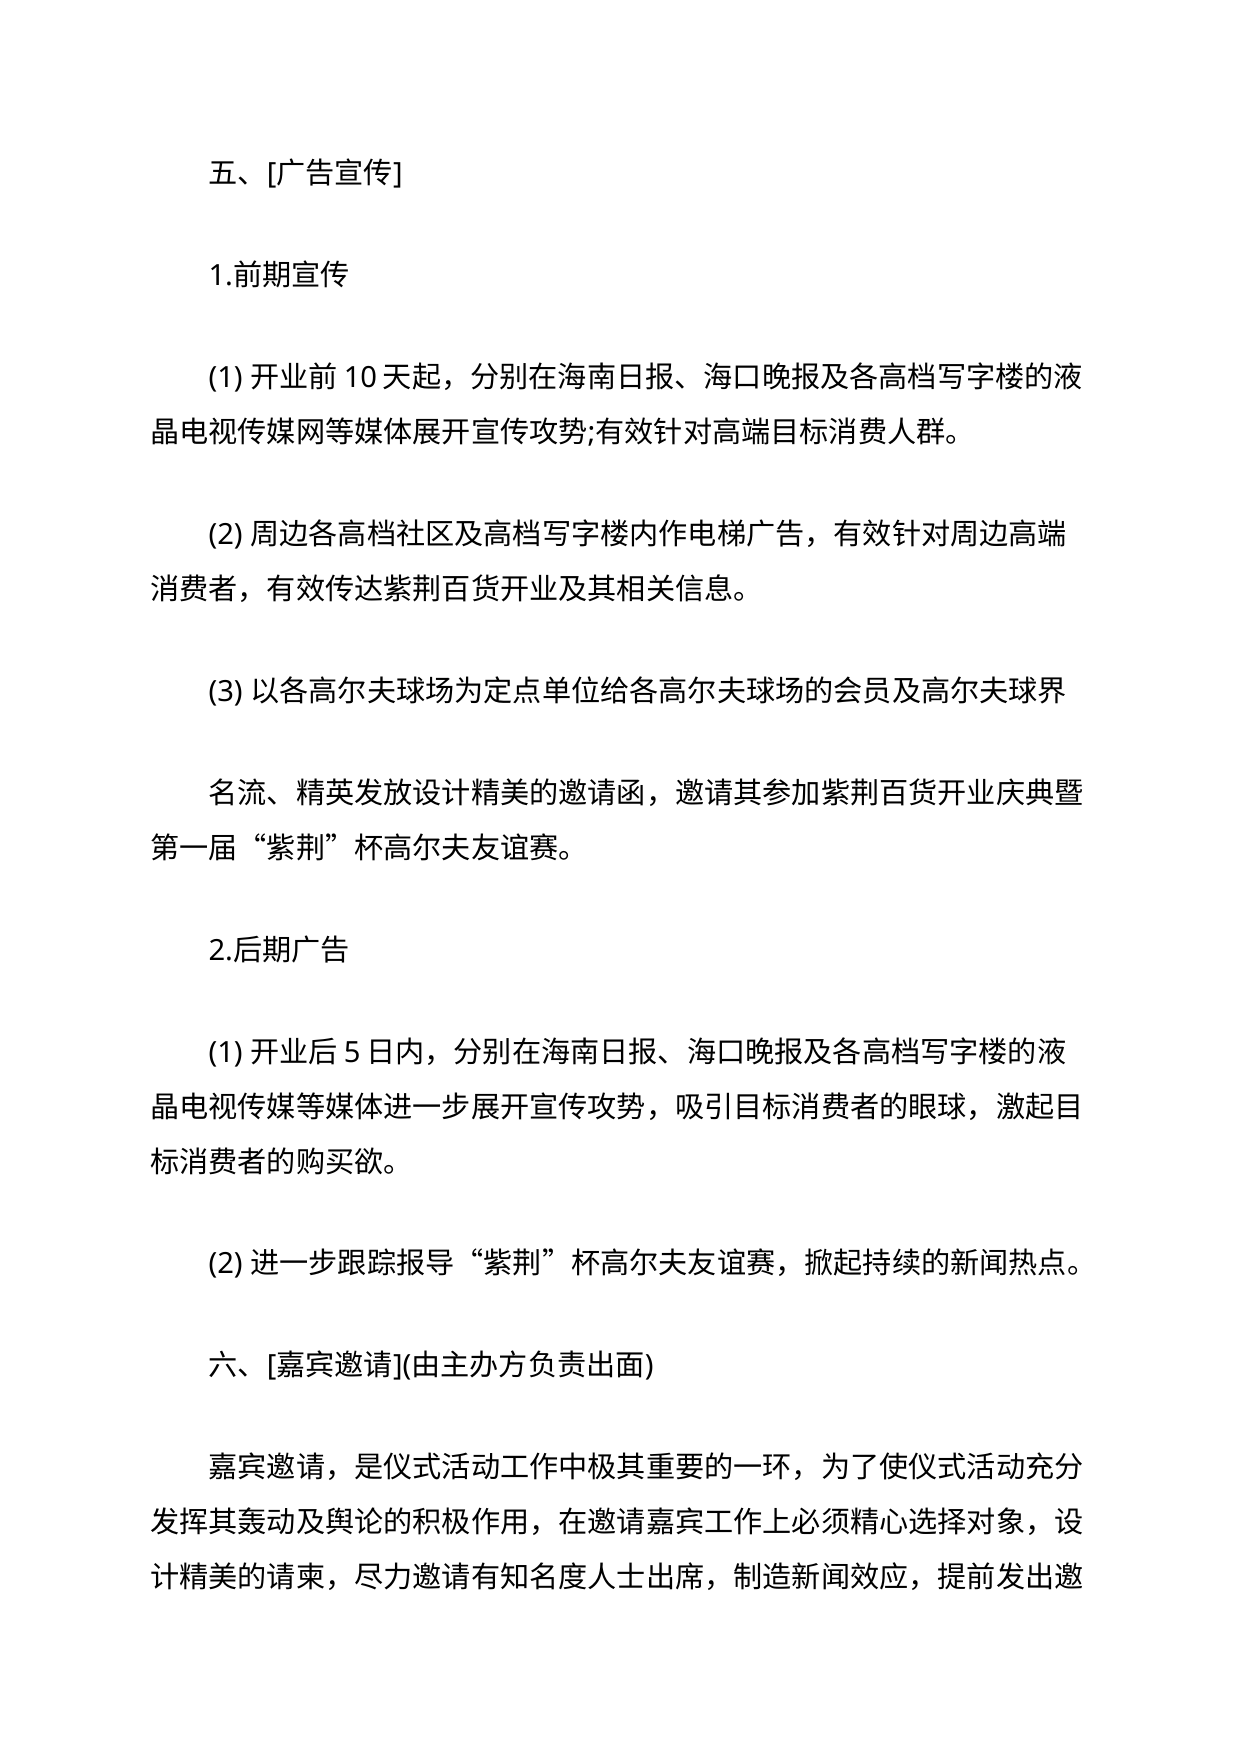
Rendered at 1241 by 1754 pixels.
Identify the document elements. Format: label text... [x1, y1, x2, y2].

text (3) 以各高尔夫球场为定点单位给各高尔夫球场的会员及高尔夫球界 [150, 668, 1090, 710]
text 2.后期广告 [150, 926, 1090, 969]
text (1) 开业前10天起，分别在海南日报、海口晚报及各高档写字楼的液晶电视传媒网等媒体展开宣传攻势;有效针对高端目标消费人群。 [150, 354, 1090, 451]
text 1.前期宣传 [150, 252, 1090, 294]
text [150, 1444, 1090, 1596]
text (2) 周边各高档社区及高档写字楼内作电梯广告，有效针对周边高端消费者，有效传达紫荆百货开业及其相关信息。 [150, 511, 1090, 608]
text 六、[嘉宾邀请](由主办方负责出面) [150, 1342, 1090, 1384]
text (1) 开业后5日内，分别在海南日报、海口晚报及各高档写字楼的液晶电视传媒等媒体进一步展开宣传攻势，吸引目标消费者的眼球，激起目标消费者的购买欲。 [150, 1028, 1090, 1181]
text (2) 进一步跟踪报导“紫荆”杯高尔夫友谊赛，掀起持续的新闻热点。 [150, 1240, 1090, 1282]
text 五、[广告宣传] [150, 150, 1090, 192]
text 名流、精英发放设计精美的邀请函，邀请其参加紫荆百货开业庆典暨第一届“紫荆”杯高尔夫友谊赛。 [150, 770, 1090, 867]
